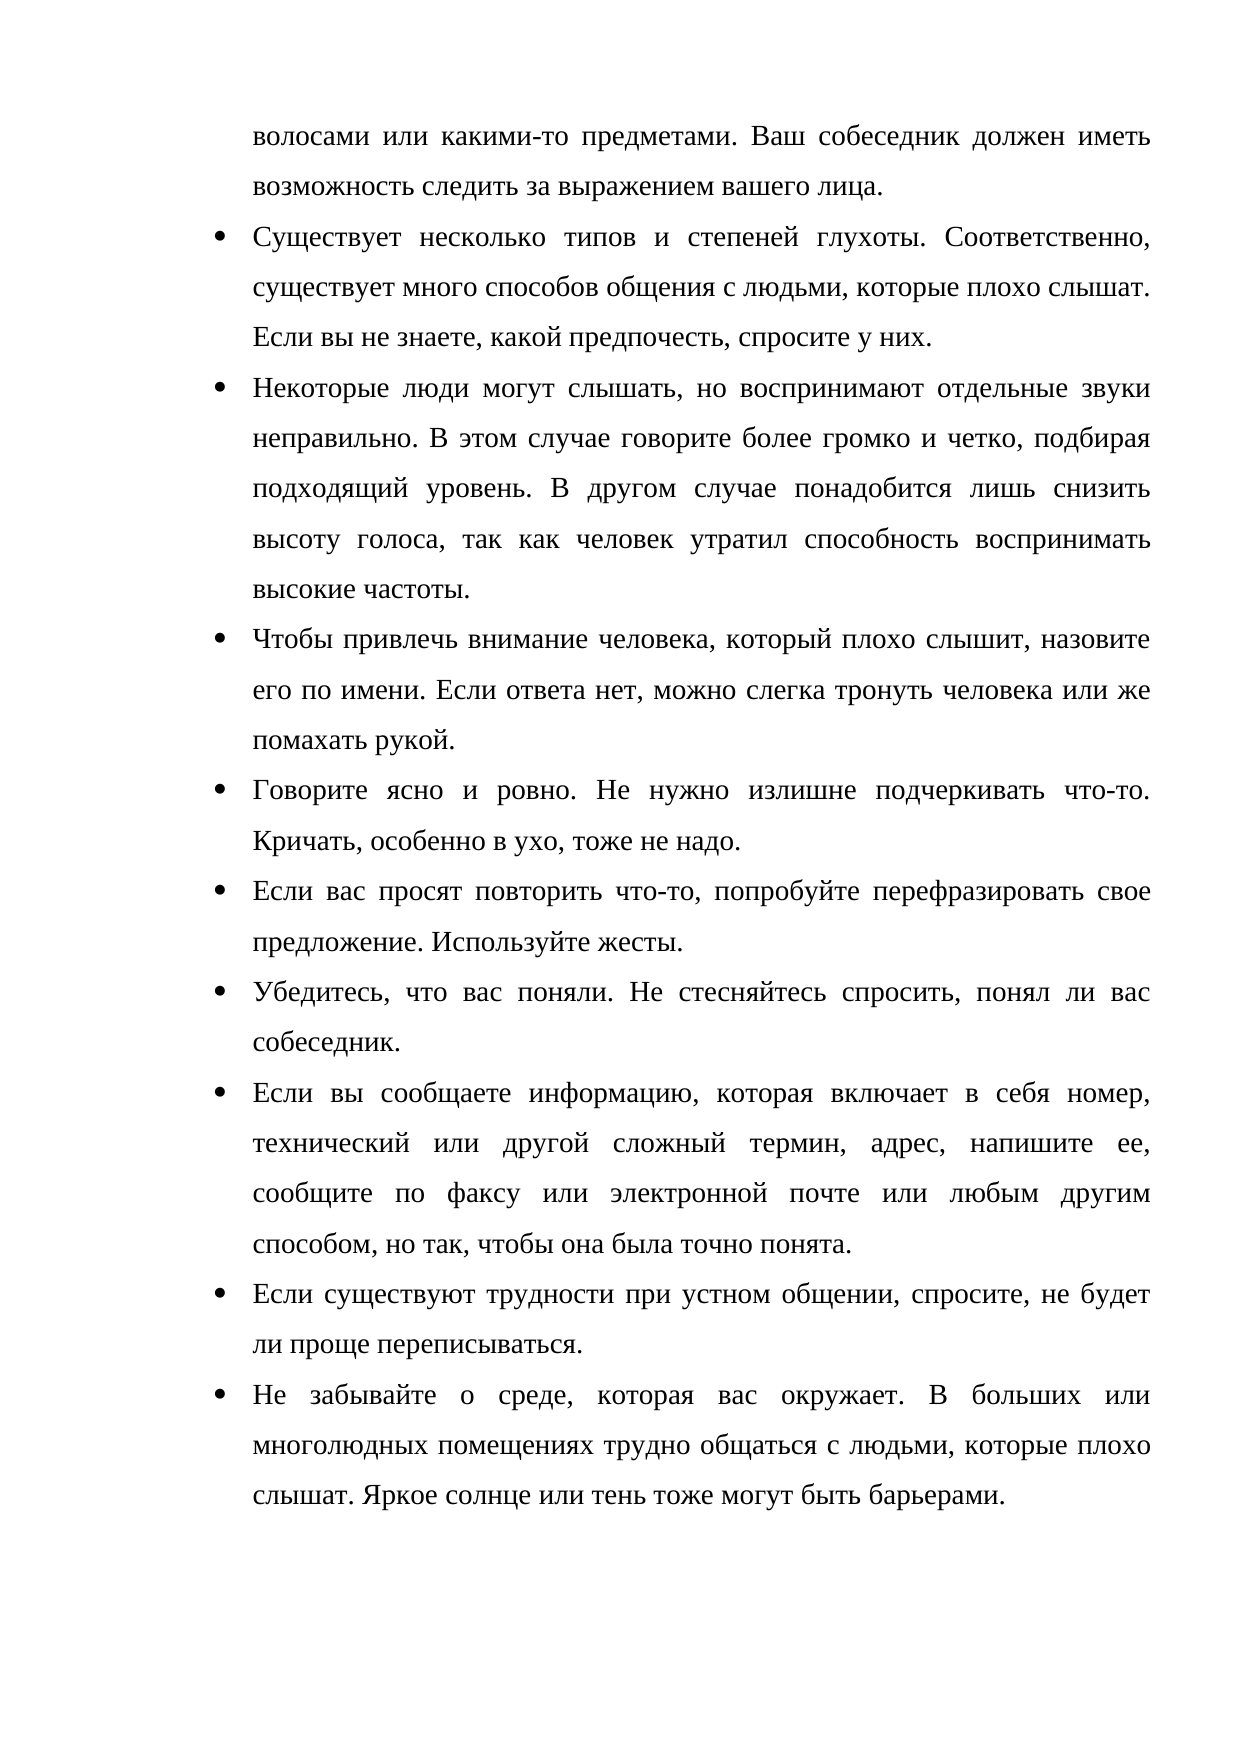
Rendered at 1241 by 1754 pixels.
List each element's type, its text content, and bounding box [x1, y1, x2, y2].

list Убедитесь, что вас поняли. Не стесняйтесь спросить, понял ли вас собеседник. [215, 974, 1152, 1058]
list Если вас просят повторить что-то, попробуйте перефразировать свое предложение. Используйте жесты. [215, 873, 1152, 957]
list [215, 118, 1152, 202]
list Некоторые люди могут слышать, но воспринимают отдельные звуки неправильно. В этом случае говорите более громко и четко, подбирая подходящий уровень. В другом случае понадобится лишь снизить высоту голоса, так как человек утратил способность воспринимать высокие частоты. [215, 370, 1152, 605]
list Существует несколько типов и степеней глухоты. Соответственно, существует много способов общения с людьми, которые плохо слышат. Если вы не знаете, какой предпочесть, спросите у них. [215, 219, 1152, 353]
list Чтобы привлечь внимание человека, который плохо слышит, назовите его по имени. Если ответа нет, можно слегка тронуть человека или же помахать рукой. [215, 621, 1152, 756]
list Не забывайте о среде, которая вас окружает. В больших или многолюдных помещениях трудно общаться с людьми, которые плохо слышат. Яркое солнце или тень тоже могут быть барьерами. [215, 1377, 1152, 1511]
list Если вы сообщаете информацию, которая включает в себя номер, технический или другой сложный термин, адрес, напишите ее, сообщите по факсу или электронной почте или любым другим способом, но так, чтобы она была точно понята. [215, 1075, 1152, 1259]
list Если существуют трудности при устном общении, спросите, не будет ли проще переписываться. [215, 1276, 1152, 1360]
list Говорите ясно и ровно. Не нужно излишне подчеркивать что-то. Кричать, особенно в ухо, тоже не надо. [215, 772, 1152, 856]
